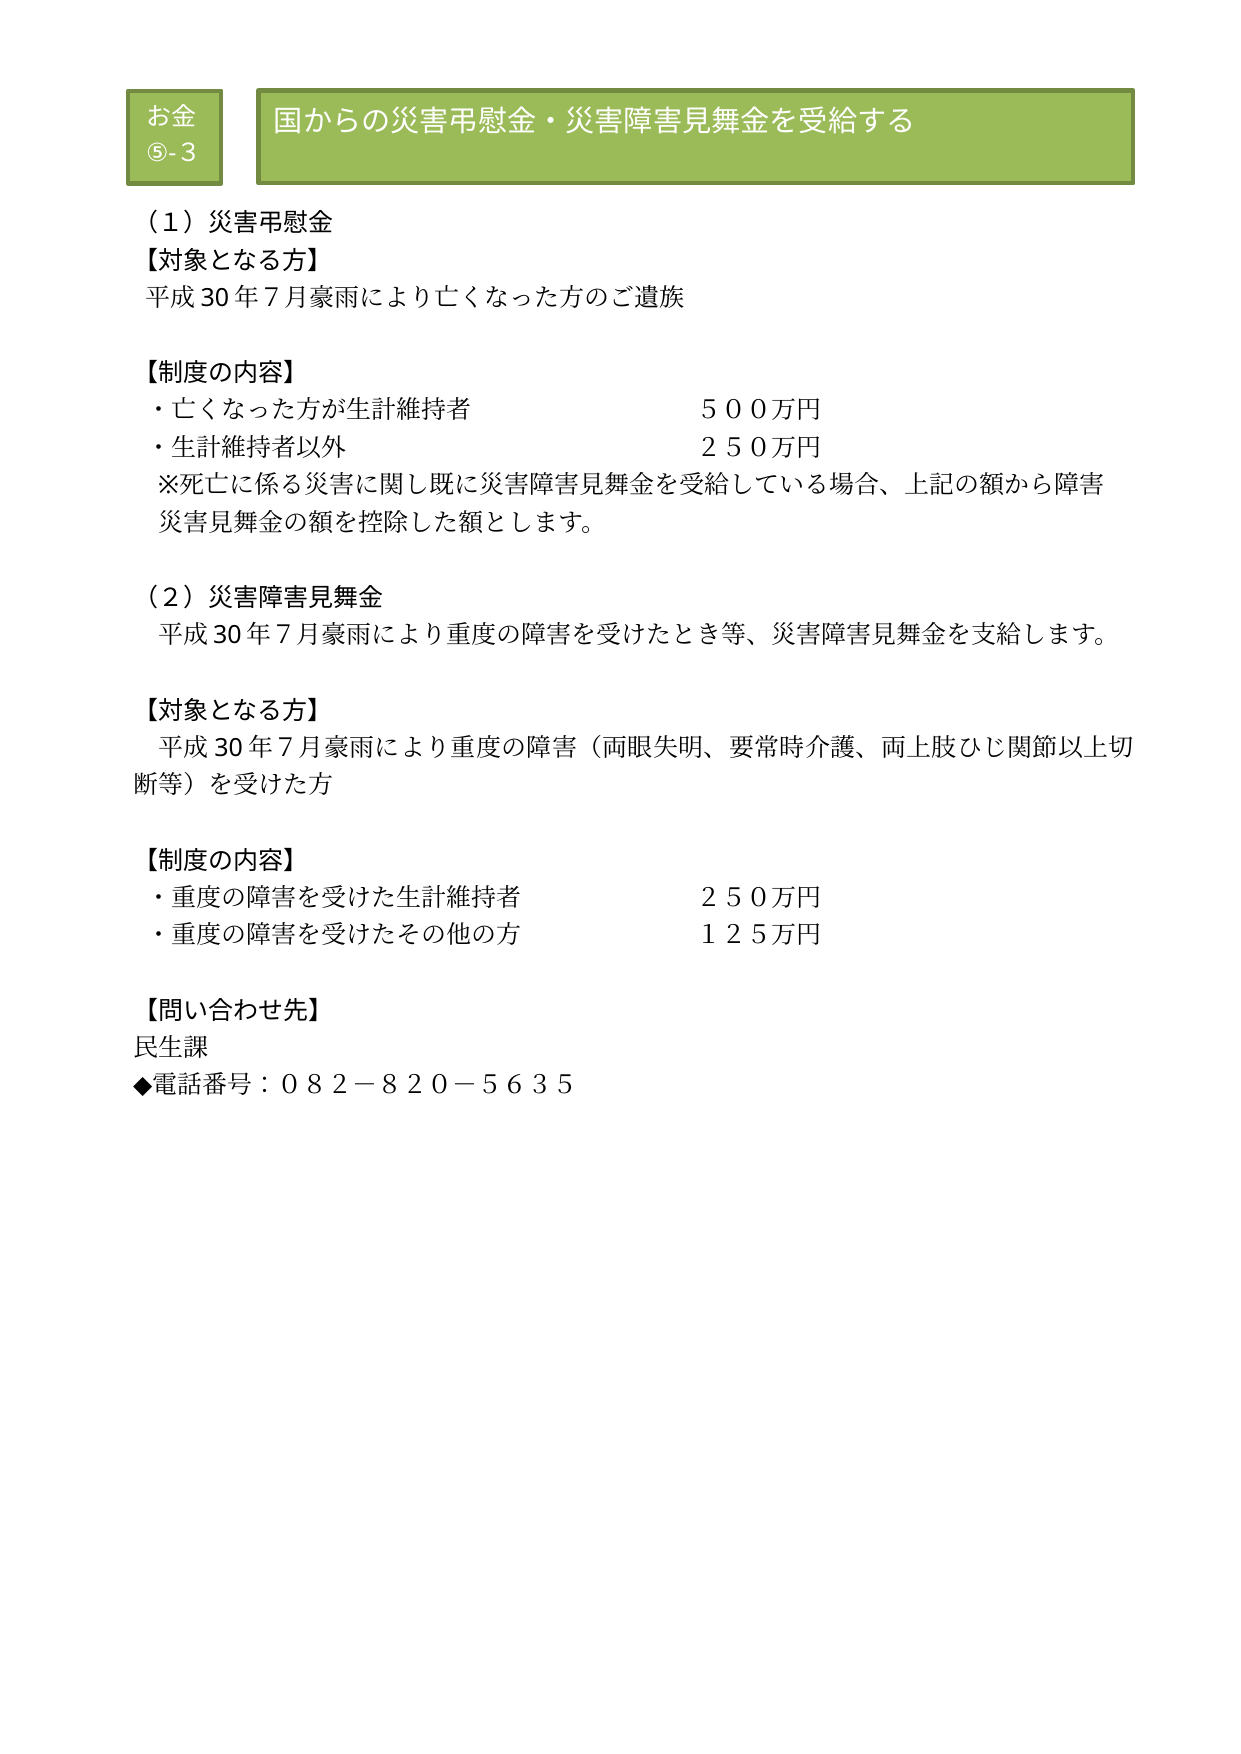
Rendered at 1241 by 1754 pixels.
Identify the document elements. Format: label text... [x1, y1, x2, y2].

text ※死亡に係る災害に関し既に災害障害見舞金を受給している場合、上記の額から障害 [133, 464, 1137, 502]
text 【問い合わせ先】 [133, 989, 1137, 1027]
text ・生計維持者以外 ２５０万円 [134, 427, 1137, 464]
text （１）災害弔慰金 [133, 202, 1137, 239]
text ◆電話番号：０８２－８２０－５６３５ [133, 1064, 1137, 1102]
text 民生課 [133, 1027, 1137, 1064]
text ・重度の障害を受けた生計維持者 ２５０万円 [134, 877, 1137, 914]
text 平成30年７月豪雨により亡くなった方のご遺族 [133, 277, 1137, 314]
text ・重度の障害を受けたその他の方 １２５万円 [134, 914, 1137, 952]
text 災害見舞金の額を控除した額とします。 [133, 502, 1137, 539]
text （２）災害障害見舞金 [133, 577, 1137, 614]
text 【制度の内容】 [133, 839, 1137, 877]
text 平成30年７月豪雨により重度の障害（両眼失明、要常時介護、両上肢ひじ関節以上切断等）を受けた方 [133, 727, 1137, 802]
text 【制度の内容】 [133, 352, 1137, 389]
text 【対象となる方】 [133, 689, 1137, 727]
text 平成30年７月豪雨により重度の障害を受けたとき等、災害障害見舞金を支給します。 [133, 614, 1137, 652]
text 【対象となる方】 [133, 239, 1137, 277]
text ・亡くなった方が生計維持者 ５００万円 [134, 389, 1137, 427]
